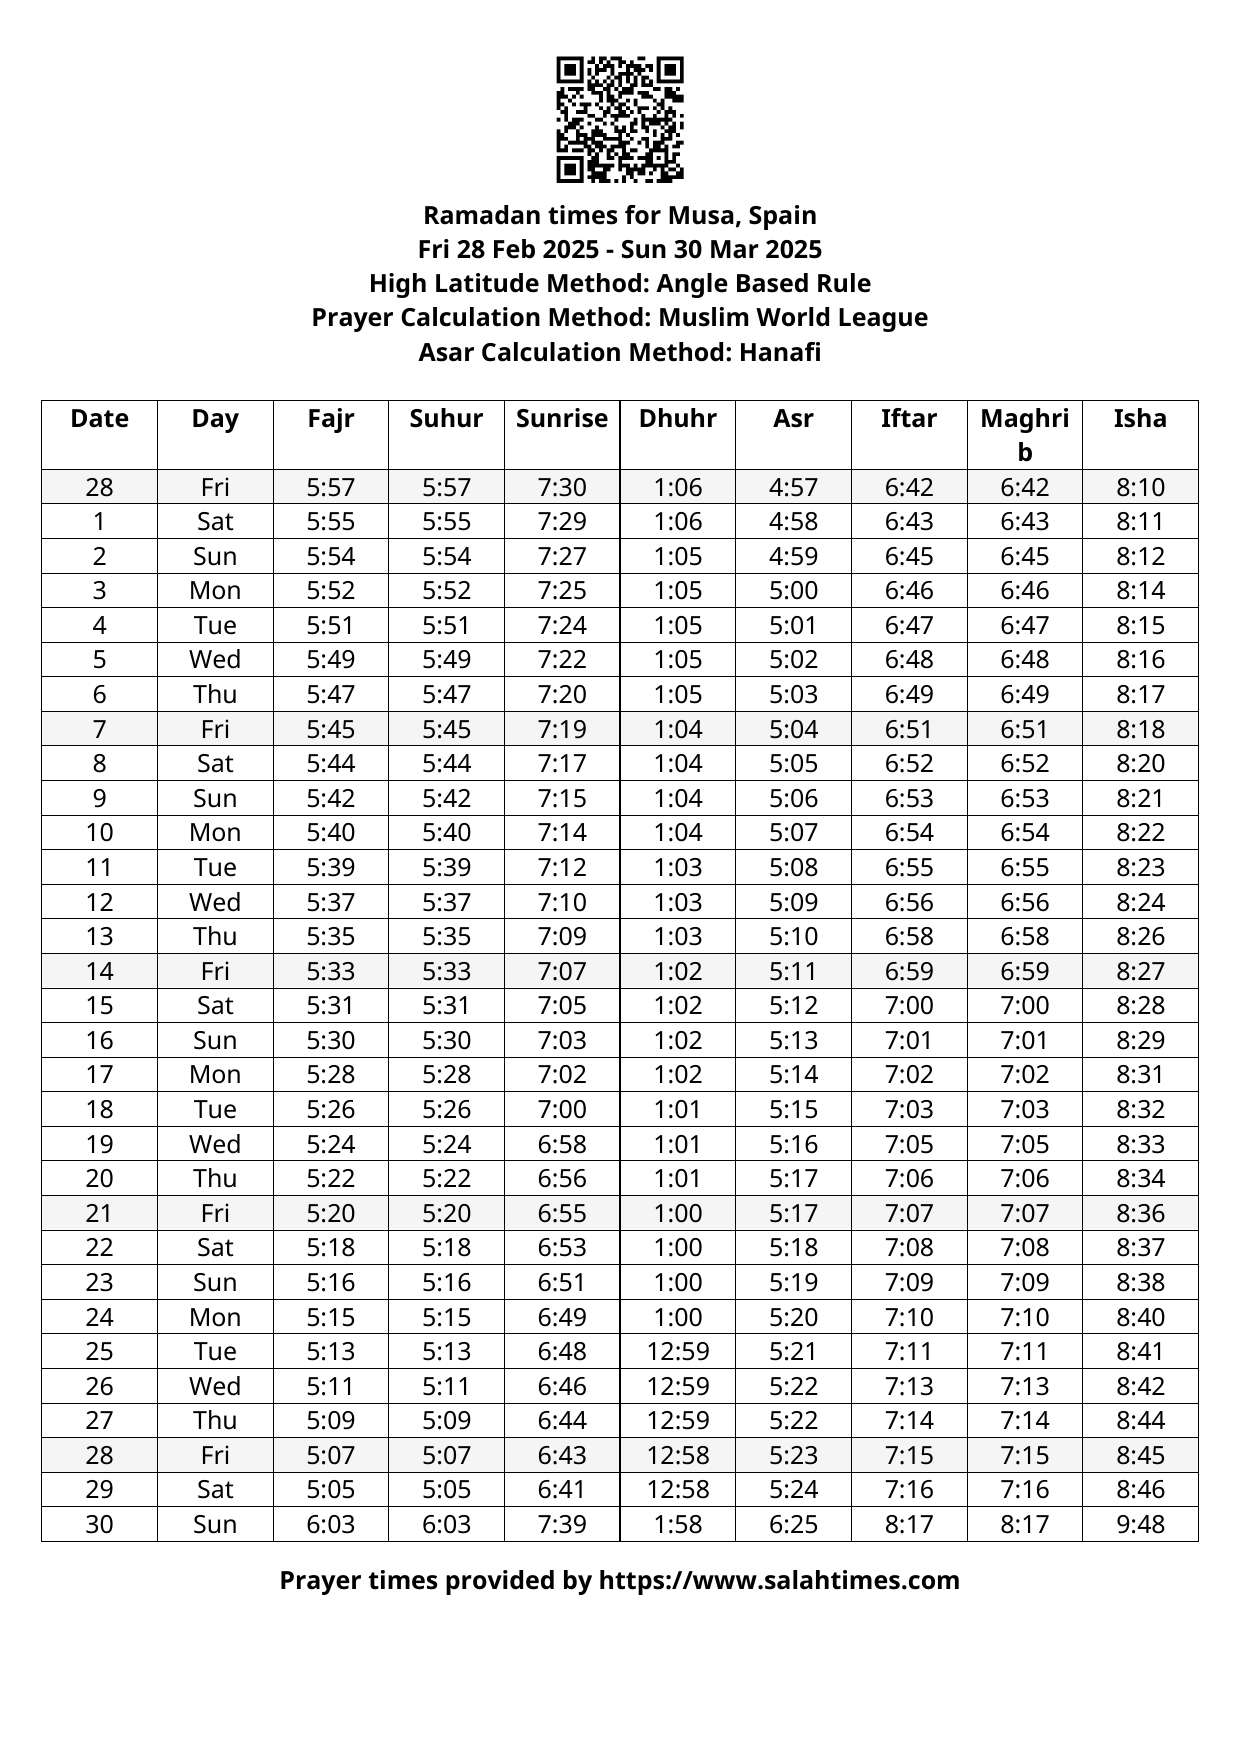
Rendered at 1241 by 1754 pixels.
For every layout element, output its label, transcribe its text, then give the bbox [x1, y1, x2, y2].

table_cell 18 [42, 1092, 157, 1126]
table_cell 7:07 [852, 1196, 967, 1229]
table_cell Tue [158, 1092, 273, 1126]
table_cell 2 [42, 539, 157, 572]
table_cell 8:17 [852, 1507, 967, 1541]
table_cell 5:22 [389, 1161, 504, 1195]
table_cell 5:05 [389, 1473, 504, 1506]
table_cell 7:17 [505, 746, 619, 780]
table_cell 6:47 [852, 608, 967, 642]
table_cell 7:25 [505, 574, 619, 607]
table_cell Wed [158, 1369, 273, 1402]
table_cell 7:00 [968, 989, 1082, 1022]
table_cell 1 [42, 504, 157, 538]
table_cell 5:05 [736, 746, 851, 780]
table_cell 14 [42, 954, 157, 987]
table_cell 6:51 [852, 712, 967, 745]
table_cell 5:35 [389, 919, 504, 953]
table_cell 6:59 [968, 954, 1082, 987]
table_cell 7:22 [505, 643, 619, 676]
table_cell Tue [158, 608, 273, 642]
table_cell 8:18 [1083, 712, 1198, 745]
table_header Asr [736, 401, 851, 469]
table_cell 8:23 [1083, 850, 1198, 884]
table_cell 28 [42, 470, 157, 503]
table_cell 5:13 [274, 1334, 388, 1368]
table_cell 5:49 [389, 643, 504, 676]
table_cell 5:31 [274, 989, 388, 1022]
table_cell 6:43 [852, 504, 967, 538]
table_cell 5:18 [274, 1231, 388, 1264]
table_cell 29 [42, 1473, 157, 1506]
table_cell Wed [158, 643, 273, 676]
table_cell 7:29 [505, 504, 619, 538]
table_cell 8:17 [968, 1507, 1082, 1541]
table_cell 7:13 [852, 1369, 967, 1402]
table_cell 6:56 [505, 1161, 619, 1195]
table_cell 7:05 [505, 989, 619, 1022]
table_cell 5:10 [736, 919, 851, 953]
table_cell 7:24 [505, 608, 619, 642]
text Ramadan times for Musa, Spain [42, 198, 1198, 232]
table_cell 7 [42, 712, 157, 745]
table_cell Sun [158, 1265, 273, 1299]
table_cell 5:45 [389, 712, 504, 745]
table_cell Mon [158, 816, 273, 849]
table_cell 1:03 [621, 885, 735, 918]
table_cell 1:02 [621, 1023, 735, 1057]
table_cell 7:30 [505, 470, 619, 503]
table_cell 7:10 [968, 1300, 1082, 1333]
table_cell 30 [42, 1507, 157, 1541]
table_cell 7:14 [968, 1404, 1082, 1437]
table_cell Fri [158, 712, 273, 745]
table_cell 6:51 [968, 712, 1082, 745]
table_cell 12:59 [621, 1404, 735, 1437]
table_cell 7:07 [968, 1196, 1082, 1229]
table_cell 7:03 [968, 1092, 1082, 1126]
table_cell 5:11 [389, 1369, 504, 1402]
table_cell 6:42 [852, 470, 967, 503]
table_cell 5:16 [389, 1265, 504, 1299]
table_cell 7:05 [852, 1127, 967, 1160]
table_cell 7:20 [505, 677, 619, 711]
table_cell 5:20 [736, 1300, 851, 1333]
table_cell Fri [158, 470, 273, 503]
table_cell 5:09 [389, 1404, 504, 1437]
table_cell 7:01 [968, 1023, 1082, 1057]
table_cell 5:01 [736, 608, 851, 642]
table_cell 6:46 [505, 1369, 619, 1402]
text Prayer times provided by https://www.salahtimes.com [42, 1563, 1198, 1597]
text Fri 28 Feb 2025 - Sun 30 Mar 2025 [42, 232, 1198, 266]
table_cell 5:19 [736, 1265, 851, 1299]
table_header Day [158, 401, 273, 469]
table_cell Sun [158, 1507, 273, 1541]
table_cell 8:22 [1083, 816, 1198, 849]
table_cell 6:54 [968, 816, 1082, 849]
table_cell 5:03 [736, 677, 851, 711]
table_cell 1:01 [621, 1161, 735, 1195]
table_cell 6:42 [968, 470, 1082, 503]
table_cell 5:37 [274, 885, 388, 918]
table_cell 5:11 [736, 954, 851, 987]
table_cell 8 [42, 746, 157, 780]
table_cell 7:11 [852, 1334, 967, 1368]
table_cell 7:07 [505, 954, 619, 987]
table_cell 12:59 [621, 1334, 735, 1368]
table_cell 12:58 [621, 1473, 735, 1506]
table_cell 19 [42, 1127, 157, 1160]
table_cell 5:13 [389, 1334, 504, 1368]
table_cell 7:10 [852, 1300, 967, 1333]
table_cell 7:02 [505, 1058, 619, 1091]
table_cell 6:58 [505, 1127, 619, 1160]
table_cell 3 [42, 574, 157, 607]
table_cell 7:14 [505, 816, 619, 849]
table_cell 7:15 [968, 1438, 1082, 1472]
table_cell Tue [158, 1334, 273, 1368]
table_cell 8:14 [1083, 574, 1198, 607]
table_cell 15 [42, 989, 157, 1022]
table_cell 5:57 [389, 470, 504, 503]
table_cell 6:46 [852, 574, 967, 607]
table_cell 8:36 [1083, 1196, 1198, 1229]
table_cell 5:39 [274, 850, 388, 884]
table_cell Fri [158, 954, 273, 987]
table_cell 1:06 [621, 470, 735, 503]
table_cell 8:11 [1083, 504, 1198, 538]
table_cell 7:03 [505, 1023, 619, 1057]
table_cell 5:16 [274, 1265, 388, 1299]
table_cell 6:46 [968, 574, 1082, 607]
table_header Isha [1083, 401, 1198, 469]
table_cell 6:45 [852, 539, 967, 572]
table_cell 8:33 [1083, 1127, 1198, 1160]
table_cell 27 [42, 1404, 157, 1437]
table_cell 5:02 [736, 643, 851, 676]
table_cell 5:54 [274, 539, 388, 572]
table_cell 6:55 [852, 850, 967, 884]
table_cell 5:15 [274, 1300, 388, 1333]
table_cell 6:53 [505, 1231, 619, 1264]
table_cell 6:43 [505, 1438, 619, 1472]
table_cell 7:14 [852, 1404, 967, 1437]
table_cell 5:35 [274, 919, 388, 953]
text Asar Calculation Method: Hanafi [42, 334, 1198, 368]
table_cell 1:03 [621, 850, 735, 884]
table_cell 9 [42, 781, 157, 814]
table_cell 4:59 [736, 539, 851, 572]
table_cell 5:22 [736, 1369, 851, 1402]
table_cell 6:49 [968, 677, 1082, 711]
table_cell 5:44 [274, 746, 388, 780]
table_cell 1:05 [621, 677, 735, 711]
table_cell 5 [42, 643, 157, 676]
table_cell 6:49 [852, 677, 967, 711]
table_cell 1:03 [621, 919, 735, 953]
table_cell 5:07 [389, 1438, 504, 1472]
table_header Dhuhr [621, 401, 735, 469]
table_cell 26 [42, 1369, 157, 1402]
table_cell 1:02 [621, 954, 735, 987]
table_cell 1:00 [621, 1265, 735, 1299]
table_cell 6:52 [968, 746, 1082, 780]
table_cell 4:58 [736, 504, 851, 538]
table_cell 6:41 [505, 1473, 619, 1506]
table_cell 6:55 [968, 850, 1082, 884]
picture [542, 41, 699, 198]
table_cell 7:05 [968, 1127, 1082, 1160]
table_cell 8:44 [1083, 1404, 1198, 1437]
table_cell 5:30 [389, 1023, 504, 1057]
table_cell 5:49 [274, 643, 388, 676]
table_cell Sat [158, 504, 273, 538]
table_cell 25 [42, 1334, 157, 1368]
table_cell 7:06 [968, 1161, 1082, 1195]
table_cell 7:02 [852, 1058, 967, 1091]
table_cell 8:31 [1083, 1058, 1198, 1091]
table_cell 5:51 [389, 608, 504, 642]
table_cell 1:05 [621, 643, 735, 676]
table_cell 1:02 [621, 989, 735, 1022]
table_cell 8:21 [1083, 781, 1198, 814]
table_cell 5:37 [389, 885, 504, 918]
table_cell 6:59 [852, 954, 967, 987]
table_cell 6:45 [968, 539, 1082, 572]
table_cell 5:28 [274, 1058, 388, 1091]
table_cell 1:05 [621, 574, 735, 607]
table_cell 1:06 [621, 504, 735, 538]
table_cell 6 [42, 677, 157, 711]
table_cell 5:17 [736, 1196, 851, 1229]
table_cell 24 [42, 1300, 157, 1333]
table_cell 7:03 [852, 1092, 967, 1126]
table_cell 5:07 [736, 816, 851, 849]
table_cell 7:27 [505, 539, 619, 572]
table_header Date [42, 401, 157, 469]
table_cell 8:15 [1083, 608, 1198, 642]
table_cell Thu [158, 919, 273, 953]
table_cell 5:51 [274, 608, 388, 642]
table_cell 7:09 [968, 1265, 1082, 1299]
table_cell 7:09 [852, 1265, 967, 1299]
table_cell 5:17 [736, 1161, 851, 1195]
table_cell 7:13 [968, 1369, 1082, 1402]
table_cell 5:24 [274, 1127, 388, 1160]
table_cell Sat [158, 1231, 273, 1264]
table_cell 6:53 [968, 781, 1082, 814]
table_cell 7:16 [852, 1473, 967, 1506]
table_cell 8:27 [1083, 954, 1198, 987]
table_cell Thu [158, 1161, 273, 1195]
table_cell Sun [158, 539, 273, 572]
table_cell Wed [158, 885, 273, 918]
table_cell 7:09 [505, 919, 619, 953]
table_cell 5:21 [736, 1334, 851, 1368]
table_cell 5:05 [274, 1473, 388, 1506]
table_cell 5:16 [736, 1127, 851, 1160]
table_cell 1:00 [621, 1196, 735, 1229]
table_cell 5:47 [274, 677, 388, 711]
table_cell 5:22 [274, 1161, 388, 1195]
table_cell 1:04 [621, 816, 735, 849]
table_cell 8:16 [1083, 643, 1198, 676]
table_cell 21 [42, 1196, 157, 1229]
table_cell 5:40 [389, 816, 504, 849]
text High Latitude Method: Angle Based Rule [42, 266, 1198, 300]
table_cell Sat [158, 746, 273, 780]
table_cell 17 [42, 1058, 157, 1091]
table_cell 6:54 [852, 816, 967, 849]
table_cell 1:01 [621, 1092, 735, 1126]
table_cell 5:26 [389, 1092, 504, 1126]
table_cell Fri [158, 1438, 273, 1472]
table_cell Sun [158, 781, 273, 814]
table_cell 5:04 [736, 712, 851, 745]
table_cell 5:08 [736, 850, 851, 884]
table_cell 5:15 [736, 1092, 851, 1126]
table_cell Sun [158, 1023, 273, 1057]
table_cell 5:33 [274, 954, 388, 987]
table_cell Mon [158, 1058, 273, 1091]
table_cell 5:42 [389, 781, 504, 814]
table_cell 6:55 [505, 1196, 619, 1229]
table_cell 5:39 [389, 850, 504, 884]
table_cell 5:42 [274, 781, 388, 814]
table_cell 5:52 [389, 574, 504, 607]
table_cell Thu [158, 677, 273, 711]
table_cell 5:47 [389, 677, 504, 711]
table_cell 5:45 [274, 712, 388, 745]
table_cell Mon [158, 1300, 273, 1333]
table_cell Tue [158, 850, 273, 884]
table_cell Sat [158, 1473, 273, 1506]
table_cell 5:14 [736, 1058, 851, 1091]
table_cell 5:28 [389, 1058, 504, 1091]
table_cell 6:47 [968, 608, 1082, 642]
table_cell 10 [42, 816, 157, 849]
table_cell 5:09 [736, 885, 851, 918]
table_cell 8:45 [1083, 1438, 1198, 1472]
table_cell 5:18 [736, 1231, 851, 1264]
table_cell 5:00 [736, 574, 851, 607]
table_cell 12:59 [621, 1369, 735, 1402]
table_cell 7:12 [505, 850, 619, 884]
table_header Fajr [274, 401, 388, 469]
table_cell 5:11 [274, 1369, 388, 1402]
table_header Suhur [389, 401, 504, 469]
table_cell 6:48 [968, 643, 1082, 676]
table_cell 22 [42, 1231, 157, 1264]
table_cell 5:24 [389, 1127, 504, 1160]
table_cell 28 [42, 1438, 157, 1472]
table_cell 4 [42, 608, 157, 642]
table_cell 1:01 [621, 1127, 735, 1160]
table_cell 7:39 [505, 1507, 619, 1541]
table_cell Sat [158, 989, 273, 1022]
table_cell 5:15 [389, 1300, 504, 1333]
table_cell 4:57 [736, 470, 851, 503]
table_cell 5:33 [389, 954, 504, 987]
table_cell 6:03 [389, 1507, 504, 1541]
table_cell 7:08 [852, 1231, 967, 1264]
table_cell 1:58 [621, 1507, 735, 1541]
table_cell 12:58 [621, 1438, 735, 1472]
table_cell 5:44 [389, 746, 504, 780]
table_cell 5:18 [389, 1231, 504, 1264]
table_cell 7:15 [852, 1438, 967, 1472]
table_cell 1:05 [621, 608, 735, 642]
table_cell 6:51 [505, 1265, 619, 1299]
table_cell 7:19 [505, 712, 619, 745]
table_cell 6:58 [968, 919, 1082, 953]
table_cell 7:00 [852, 989, 967, 1022]
table_cell 20 [42, 1161, 157, 1195]
table_cell 7:15 [505, 781, 619, 814]
table_cell 5:20 [274, 1196, 388, 1229]
table_cell 1:00 [621, 1231, 735, 1264]
table_cell 16 [42, 1023, 157, 1057]
table_cell 6:44 [505, 1404, 619, 1437]
table_cell 7:01 [852, 1023, 967, 1057]
table_cell 6:43 [968, 504, 1082, 538]
table_cell 8:38 [1083, 1265, 1198, 1299]
table_cell 1:04 [621, 781, 735, 814]
table_cell 1:05 [621, 539, 735, 572]
table_cell 8:40 [1083, 1300, 1198, 1333]
table_cell 5:07 [274, 1438, 388, 1472]
table_cell 8:34 [1083, 1161, 1198, 1195]
table_cell 7:02 [968, 1058, 1082, 1091]
table_cell 5:20 [389, 1196, 504, 1229]
table_cell 6:03 [274, 1507, 388, 1541]
table_cell 8:37 [1083, 1231, 1198, 1264]
table_cell 5:26 [274, 1092, 388, 1126]
table_cell 6:25 [736, 1507, 851, 1541]
table_cell 11 [42, 850, 157, 884]
table_cell 7:08 [968, 1231, 1082, 1264]
table_cell 8:17 [1083, 677, 1198, 711]
table_cell 7:11 [968, 1334, 1082, 1368]
table_header Iftar [852, 401, 967, 469]
table_cell 6:48 [852, 643, 967, 676]
table_cell 8:32 [1083, 1092, 1198, 1126]
table_cell 8:42 [1083, 1369, 1198, 1402]
table_cell 8:26 [1083, 919, 1198, 953]
table_cell 1:04 [621, 746, 735, 780]
table_cell 8:24 [1083, 885, 1198, 918]
table_cell 23 [42, 1265, 157, 1299]
table_cell 1:02 [621, 1058, 735, 1091]
table_cell 8:12 [1083, 539, 1198, 572]
table_cell 5:12 [736, 989, 851, 1022]
table_cell 8:41 [1083, 1334, 1198, 1368]
text Prayer Calculation Method: Muslim World League [42, 300, 1198, 334]
table_cell 7:06 [852, 1161, 967, 1195]
table_cell 8:10 [1083, 470, 1198, 503]
table_header Maghrib [968, 401, 1082, 469]
table_cell 5:40 [274, 816, 388, 849]
table_cell 1:04 [621, 712, 735, 745]
table_cell 6:56 [968, 885, 1082, 918]
table_cell 8:20 [1083, 746, 1198, 780]
table_cell Thu [158, 1404, 273, 1437]
table_cell 5:22 [736, 1404, 851, 1437]
table_cell 8:46 [1083, 1473, 1198, 1506]
table_cell 5:06 [736, 781, 851, 814]
table_cell 13 [42, 919, 157, 953]
table_cell 5:09 [274, 1404, 388, 1437]
table_cell 5:52 [274, 574, 388, 607]
table_cell 1:00 [621, 1300, 735, 1333]
table_cell 6:52 [852, 746, 967, 780]
table_cell Fri [158, 1196, 273, 1229]
table_cell 5:54 [389, 539, 504, 572]
table_cell 9:48 [1083, 1507, 1198, 1541]
table_cell 5:13 [736, 1023, 851, 1057]
table_cell 5:30 [274, 1023, 388, 1057]
table_cell Mon [158, 574, 273, 607]
table_cell 7:00 [505, 1092, 619, 1126]
table_cell 5:23 [736, 1438, 851, 1472]
table_cell 5:31 [389, 989, 504, 1022]
table_cell 5:55 [389, 504, 504, 538]
table_cell 12 [42, 885, 157, 918]
table_cell 5:55 [274, 504, 388, 538]
table_cell 6:53 [852, 781, 967, 814]
table_cell Wed [158, 1127, 273, 1160]
table_header Sunrise [505, 401, 619, 469]
table_cell 6:56 [852, 885, 967, 918]
table_cell 5:57 [274, 470, 388, 503]
table_cell 8:28 [1083, 989, 1198, 1022]
table_cell 5:24 [736, 1473, 851, 1506]
table_cell 6:49 [505, 1300, 619, 1333]
table_cell 7:10 [505, 885, 619, 918]
table_cell 6:58 [852, 919, 967, 953]
table_cell 7:16 [968, 1473, 1082, 1506]
table_cell 8:29 [1083, 1023, 1198, 1057]
table_cell 6:48 [505, 1334, 619, 1368]
